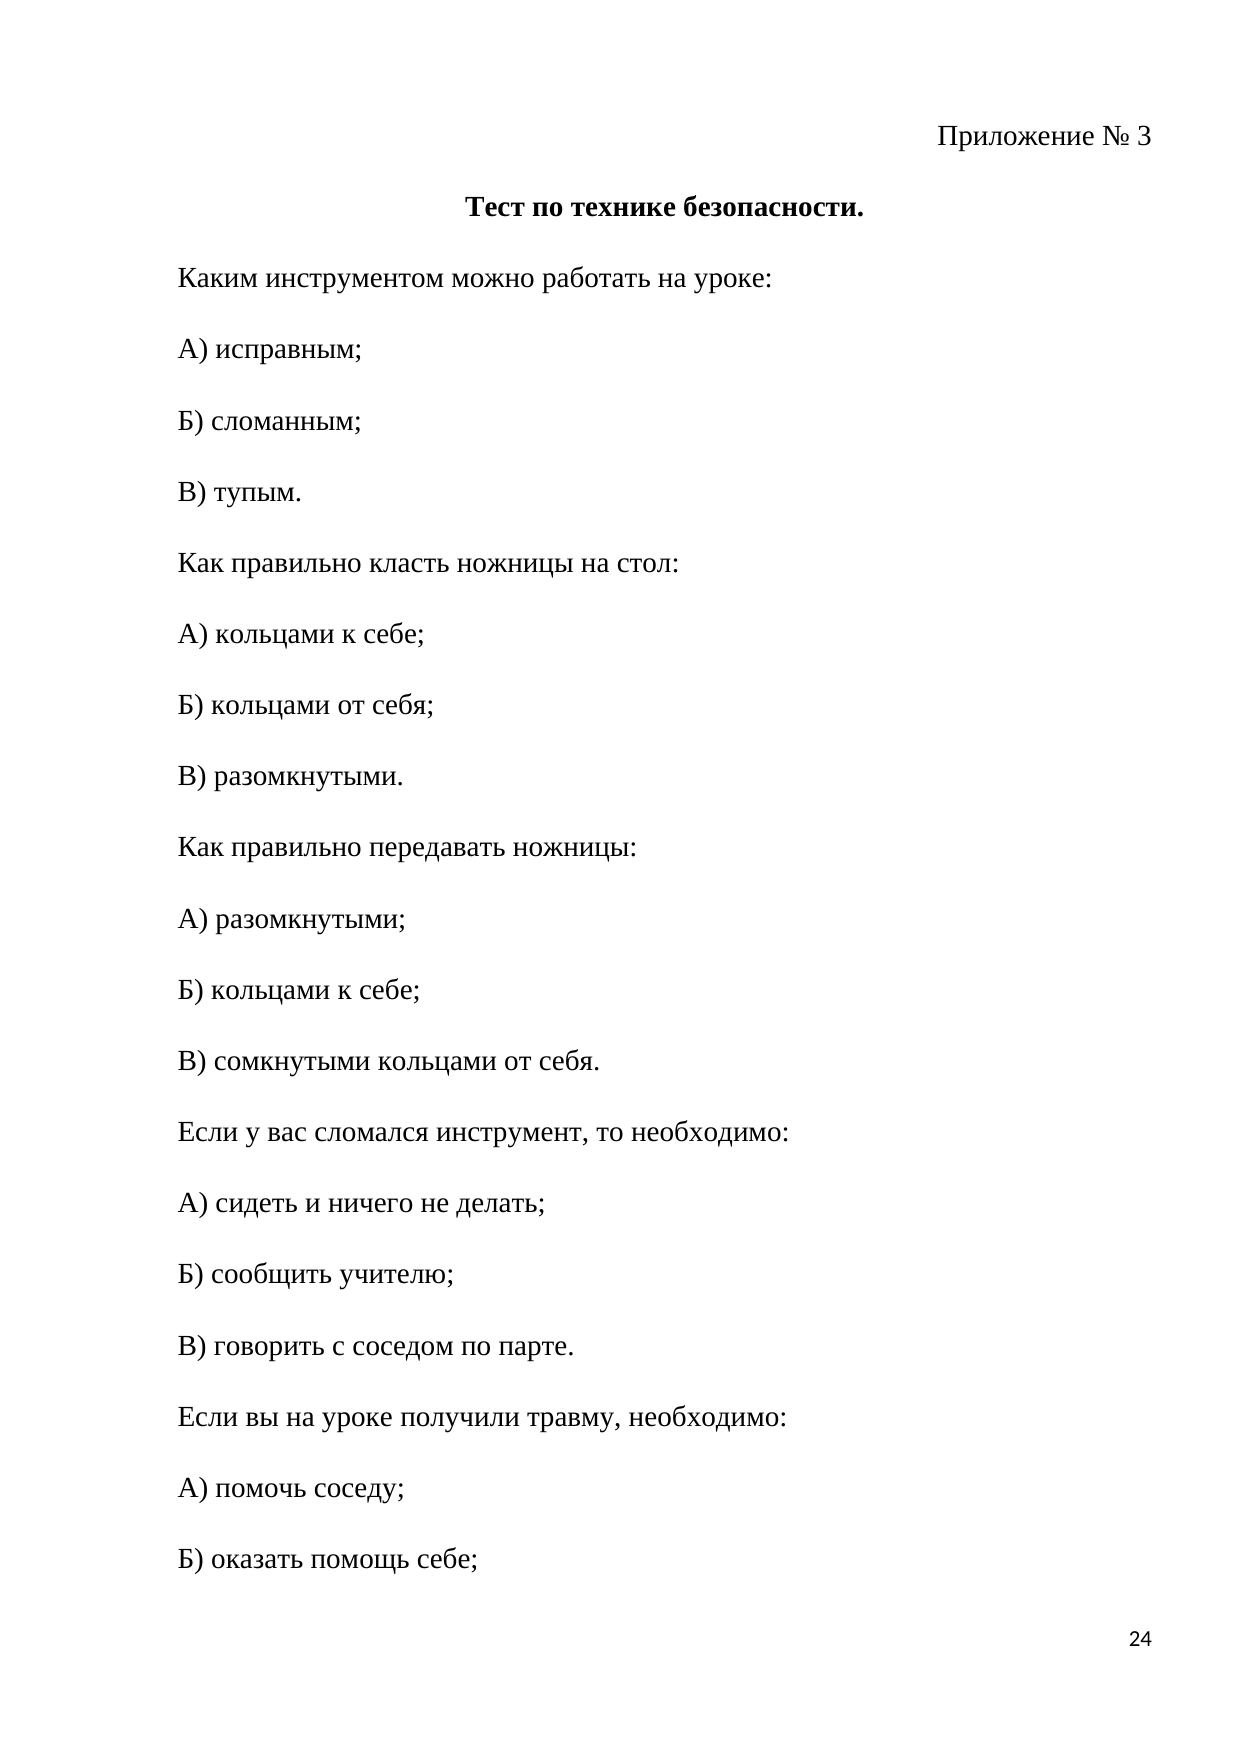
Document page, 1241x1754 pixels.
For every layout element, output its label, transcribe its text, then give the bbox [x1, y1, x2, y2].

text Каким инструментом можно работать на уроке: [177, 260, 1152, 294]
text Если у вас сломался инструмент, то необходимо: [177, 1114, 1152, 1148]
text В) сомкнутыми кольцами от себя. [177, 1043, 1152, 1077]
text А) кольцами к себе; [177, 616, 1152, 650]
text Если вы на уроке получили травму, необходимо: [177, 1399, 1152, 1432]
text Б) оказать помощь себе; [177, 1541, 1152, 1574]
text Б) сломанным; [177, 403, 1152, 436]
text А) исправным; [177, 332, 1152, 365]
text А) сидеть и ничего не делать; [177, 1185, 1152, 1219]
text Тест по технике безопасности. [177, 189, 1152, 223]
text В) говорить с соседом по парте. [177, 1328, 1152, 1361]
text В) тупым. [177, 474, 1152, 507]
text А) помочь соседу; [177, 1470, 1152, 1503]
text Как правильно передавать ножницы: [177, 829, 1152, 863]
text Б) кольцами от себя; [177, 687, 1152, 721]
text Б) кольцами к себе; [177, 972, 1152, 1005]
text А) разомкнутыми; [177, 901, 1152, 934]
text В) разомкнутыми. [177, 758, 1152, 792]
text Приложение № 3 [177, 118, 1152, 152]
text Как правильно класть ножницы на стол: [177, 545, 1152, 578]
text Б) сообщить учителю; [177, 1256, 1152, 1290]
